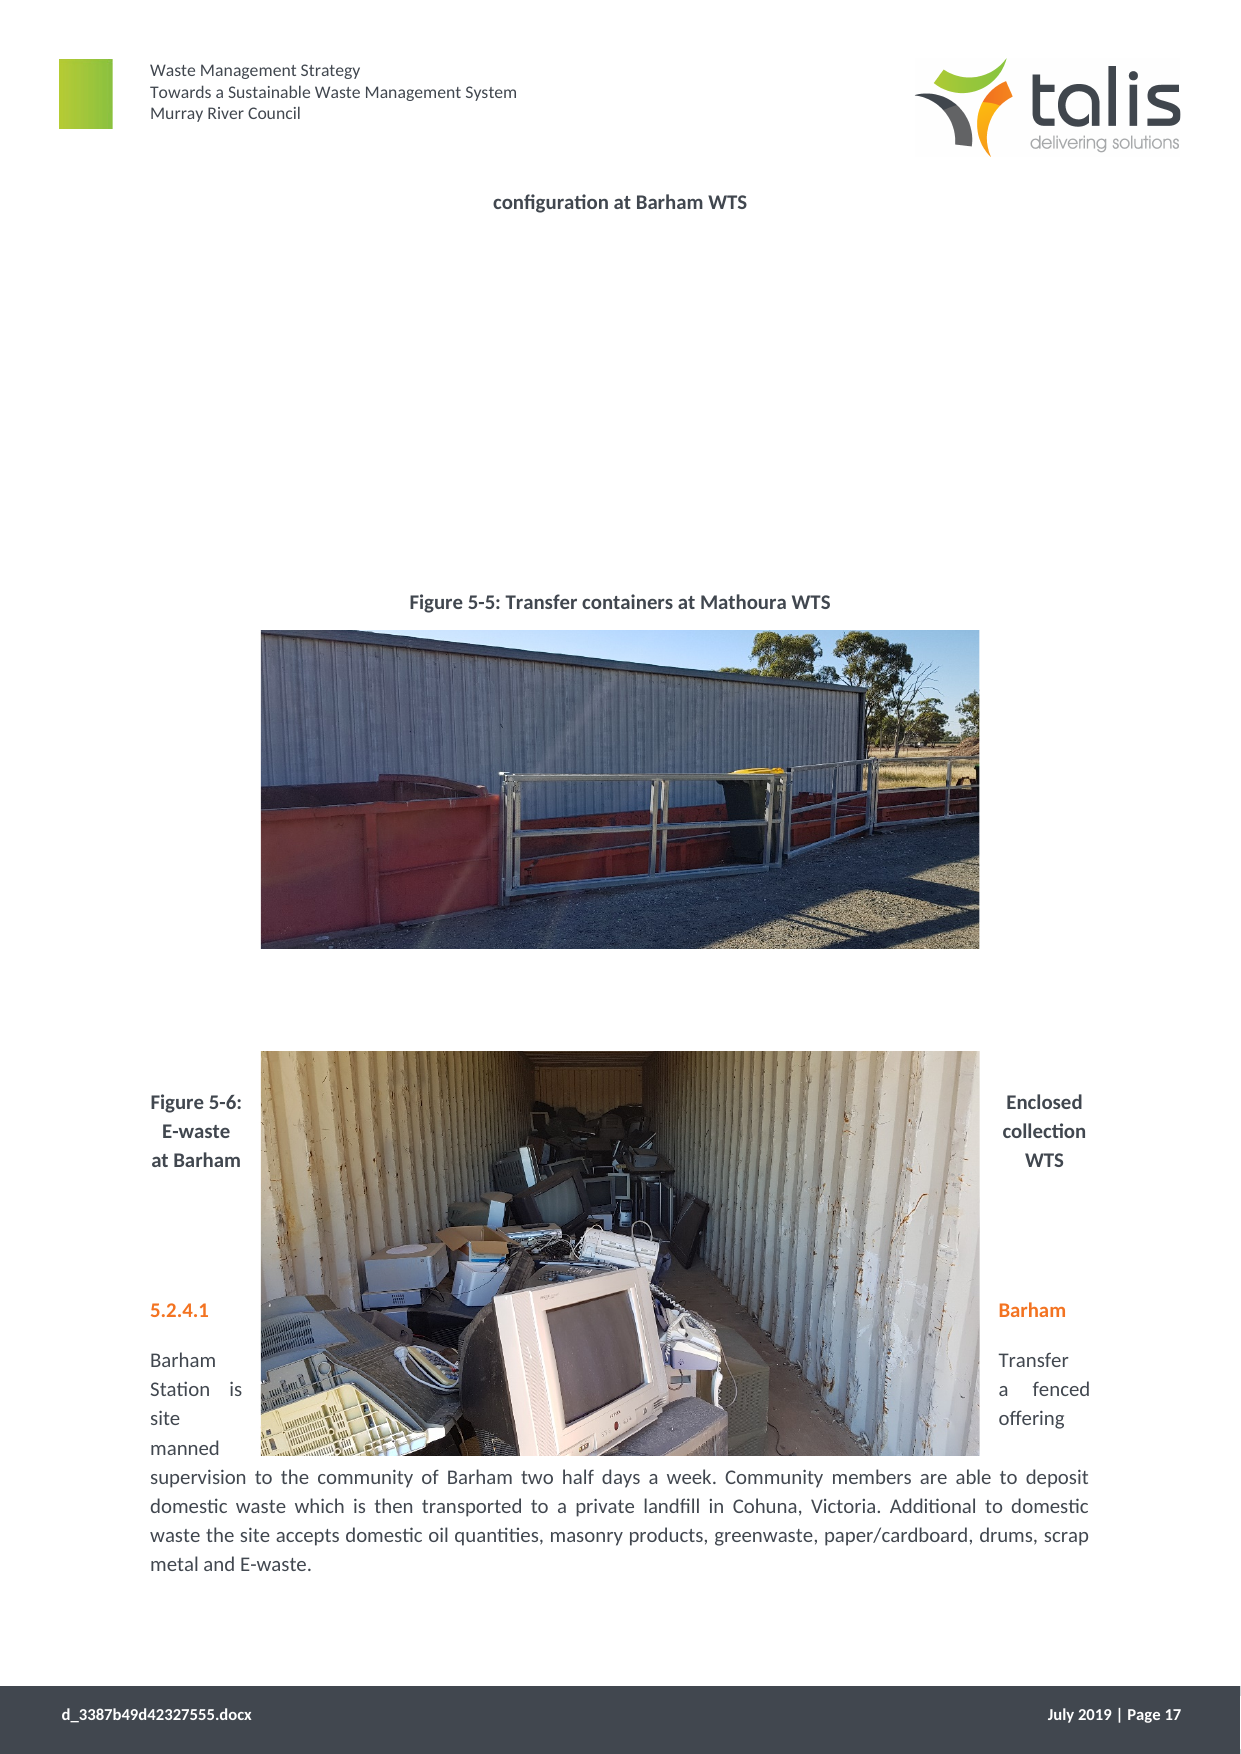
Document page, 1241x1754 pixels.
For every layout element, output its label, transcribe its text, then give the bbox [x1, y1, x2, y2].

picture [260, 630, 980, 949]
subtitle Barham [980, 1297, 1090, 1323]
text Barham Transfer Station is a fenced site offering manned supervision to the community of Barham two half days a week. Community members are able to deposit domestic waste which is then transported to a private landfill in Cohuna, Victoria. Additional to domestic waste the site accepts domestic oil quantities, masonry products, greenwaste, paper/cardboard, drums, scrap metal and E-waste. [150, 1347, 1090, 1577]
picture [260, 1051, 980, 1456]
subtitle Barham [150, 1297, 260, 1323]
text configuration at Barham WTS [150, 189, 1090, 214]
picture [914, 58, 1181, 157]
picture [59, 59, 113, 129]
